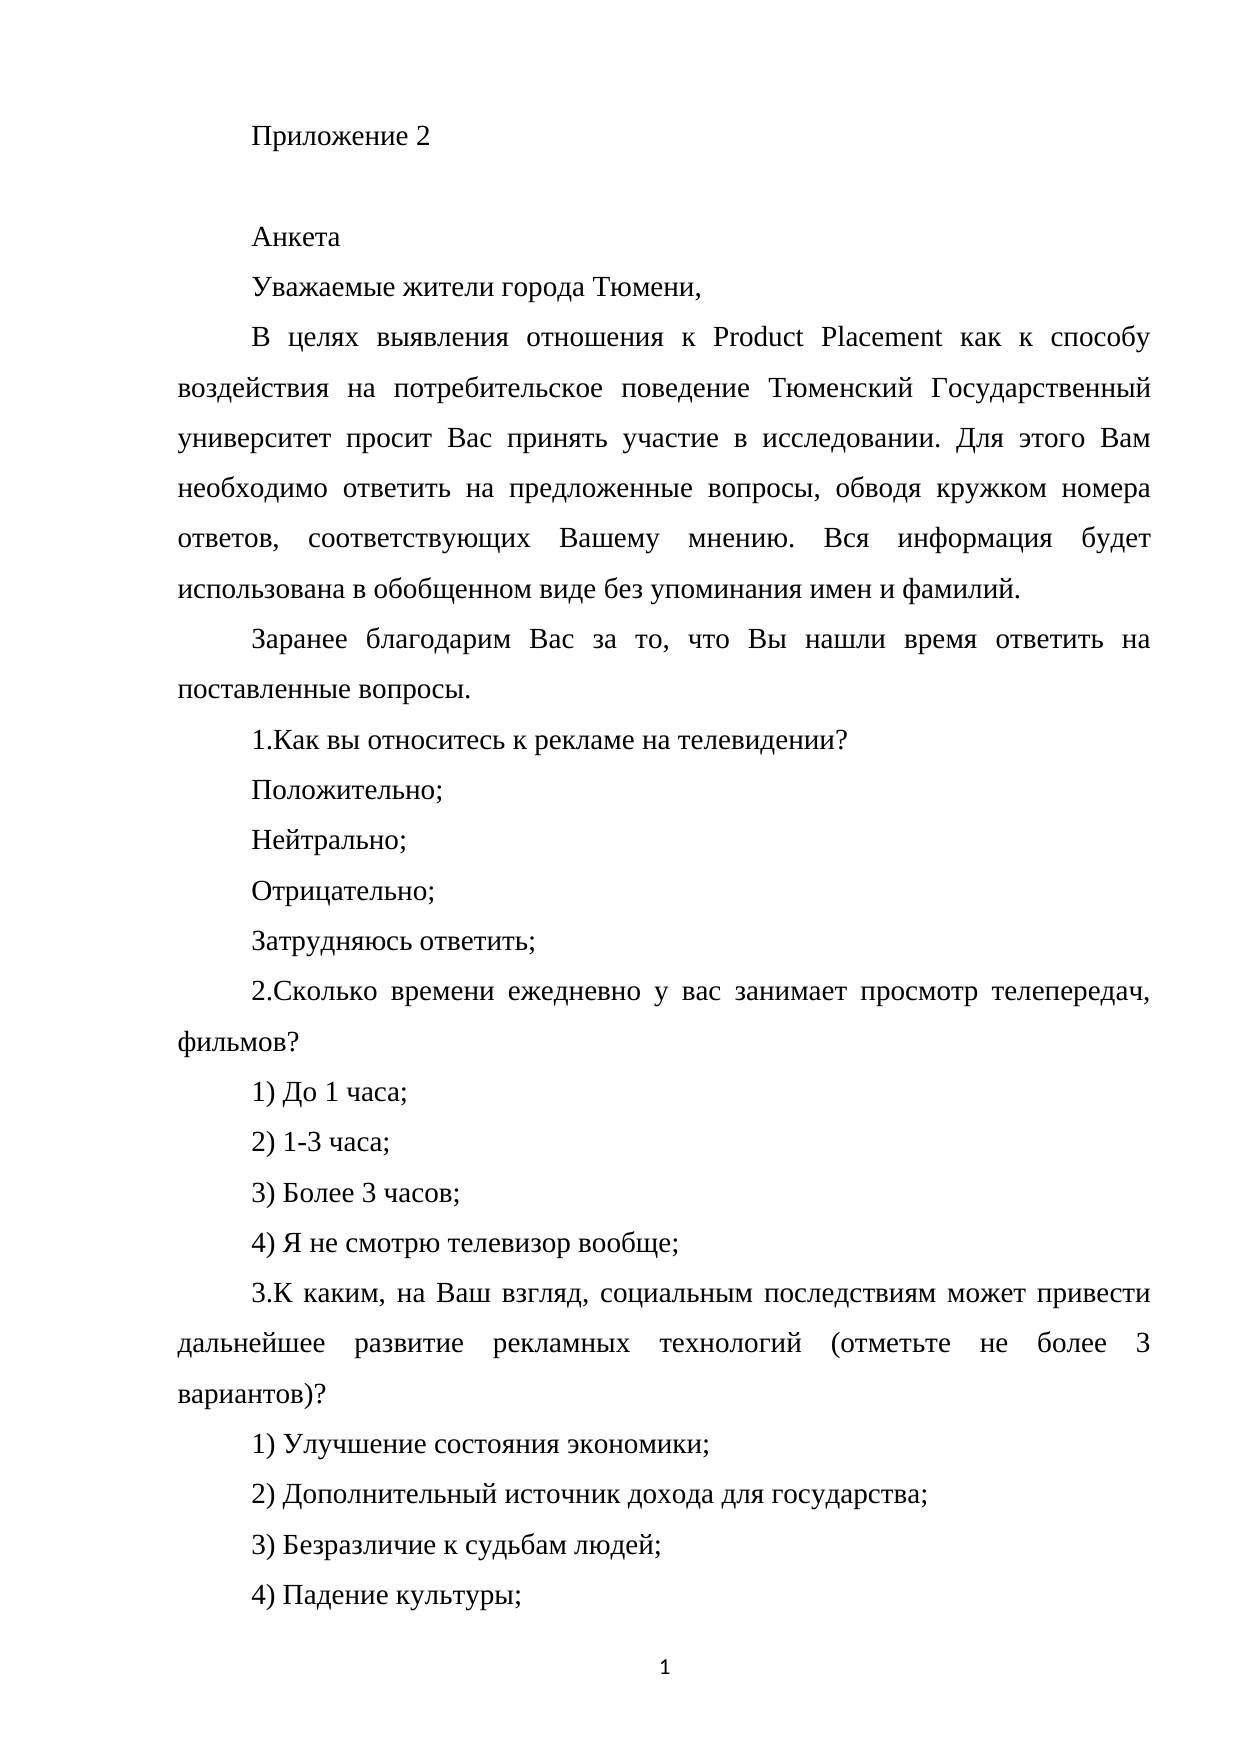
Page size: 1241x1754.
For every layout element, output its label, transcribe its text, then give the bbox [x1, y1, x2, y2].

text 4) Падение культуры; [177, 1577, 1152, 1611]
text Затрудняюсь ответить; [177, 923, 1152, 957]
text 3.К каким, на Ваш взгляд, социальным последствиям может привести дальнейшее развитие рекламных технологий (отметьте не более 3 вариантов)? [177, 1275, 1152, 1409]
text 1.Как вы относитесь к рекламе на телевидении? [177, 722, 1152, 755]
text 4) Я не смотрю телевизор вообще; [177, 1225, 1152, 1258]
text 1) Улучшение состояния экономики; [177, 1426, 1152, 1460]
text 1) До 1 часа; [177, 1074, 1152, 1108]
text Отрицательно; [177, 873, 1152, 906]
text 3) Более 3 часов; [177, 1175, 1152, 1208]
text 3) Безразличие к судьбам людей; [177, 1527, 1152, 1560]
text В целях выявления отношения к Product Placement как к способу воздействия на потребительское поведение Тюменский Государственный университет просит Вас принять участие в исследовании. Для этого Вам необходимо ответить на предложенные вопросы, обводя кружком номера ответов, соответствующих Вашему мнению. Вся информация будет использована в обобщенном виде без упоминания имен и фамилий. [177, 319, 1152, 604]
text Заранее благодарим Вас за то, что Вы нашли время ответить на поставленные вопросы. [177, 621, 1152, 705]
text Нейтрально; [177, 822, 1152, 856]
text 2) Дополнительный источник дохода для государства; [177, 1477, 1152, 1510]
text Анкета [177, 219, 1152, 252]
text Положительно; [177, 772, 1152, 806]
text Приложение 2 [177, 118, 1152, 152]
text 2) 1-3 часа; [177, 1124, 1152, 1158]
text Уважаемые жители города Тюмени, [177, 269, 1152, 303]
text 2.Сколько времени ежедневно у вас занимает просмотр телепередач, фильмов? [177, 973, 1152, 1057]
